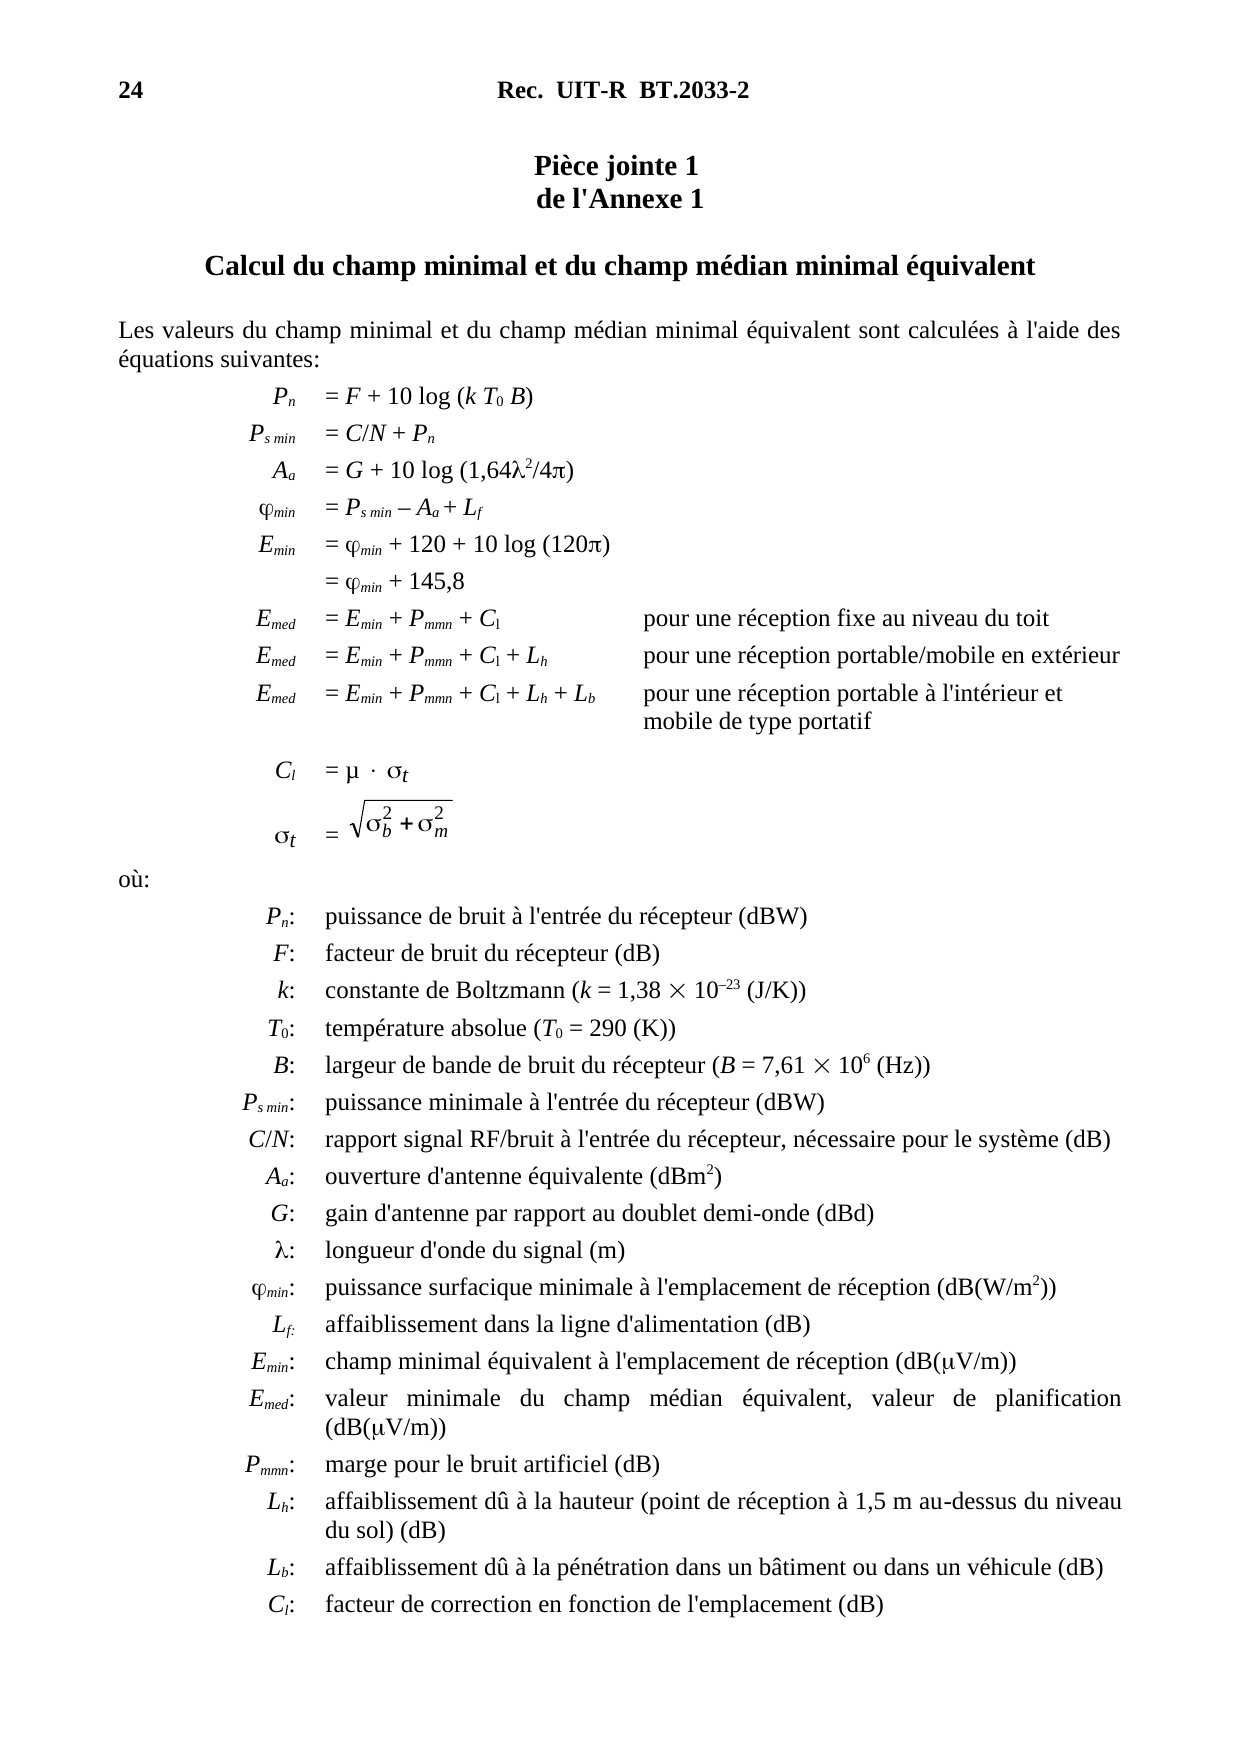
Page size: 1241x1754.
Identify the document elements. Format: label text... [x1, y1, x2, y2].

text F: facteur de bruit du récepteur (dB) [118, 938, 1122, 967]
text min: puissance surfacique minimale à l'emplacement de réception (dB(W/m2)) [118, 1272, 1122, 1301]
text Lf: affaiblissement dans la ligne d'alimentation (dB) [118, 1309, 1122, 1338]
text : longueur d'onde du signal (m) [118, 1235, 1122, 1264]
text Emed = Emin + Pmmn + Cl + Lh pour une réception portable/mobile en extérieur [118, 641, 1122, 669]
text C/N: rapport signal RF/bruit à l'entrée du récepteur, nécessaire pour le système (dB) [118, 1124, 1122, 1153]
text Lh: affaiblissement dû à la hauteur (point de réception à 1,5 m au-dessus du niveau du sol) (dB) [118, 1486, 1122, 1544]
text Lb: affaiblissement dû à la pénétration dans un bâtiment ou dans un véhicule (dB) [118, 1552, 1122, 1581]
text k: constante de Boltzmann (k = 1,38 10–23 (J/K)) [118, 976, 1122, 1004]
text où: [118, 864, 1122, 893]
title Les valeurs du champ minimal et du champ médian minimal équivalent sont calculées à l'aide des équations suivantes: [118, 315, 1122, 373]
text = min + 145,8 [118, 566, 1122, 595]
title Pièce jointe 1 de l'Annexe 1 Calcul du champ minimal et du champ médian minimal équivalent [118, 148, 1122, 282]
text Pn: puissance de bruit à l'entrée du récepteur (dBW) [118, 901, 1122, 930]
text Cl = µ t [118, 743, 1122, 787]
text Aa: ouverture d'antenne équivalente (dBm2) [118, 1161, 1122, 1190]
text min = Ps min – Aa + Lf [118, 492, 1122, 521]
text t = [118, 795, 1122, 852]
text Cl: facteur de correction en fonction de l'emplacement (dB) [118, 1589, 1122, 1618]
text Ps min = C/N + Pn [118, 418, 1122, 447]
text B: largeur de bande de bruit du récepteur (B = 7,61 106 (Hz)) [118, 1050, 1122, 1078]
text G: gain d'antenne par rapport au doublet demi-onde (dBd) [118, 1198, 1122, 1227]
text Pn = F + 10 log (k T0 B) [118, 381, 1122, 410]
text Emed = Emin + Pmmn + Cl + Lh + Lb pour une réception portable à l'intérieur et mobile de type portatif [118, 678, 1122, 735]
text Aa = G + 10 log (1,642/4) [118, 455, 1122, 484]
text Emed: valeur minimale du champ médian équivalent, valeur de planification (dB(V/m)) [118, 1383, 1122, 1441]
text Pmmn: marge pour le bruit artificiel (dB) [118, 1449, 1122, 1478]
text Ps min: puissance minimale à l'entrée du récepteur (dBW) [118, 1087, 1122, 1116]
text Emin = min + 120 + 10 log (120) [118, 529, 1122, 558]
text Emed = Emin + Pmmn + Cl pour une réception fixe au niveau du toit [118, 603, 1122, 632]
text Emin: champ minimal équivalent à l'emplacement de réception (dB(V/m)) [118, 1346, 1122, 1375]
text T0: température absolue (T0 = 290 (K)) [118, 1013, 1122, 1041]
